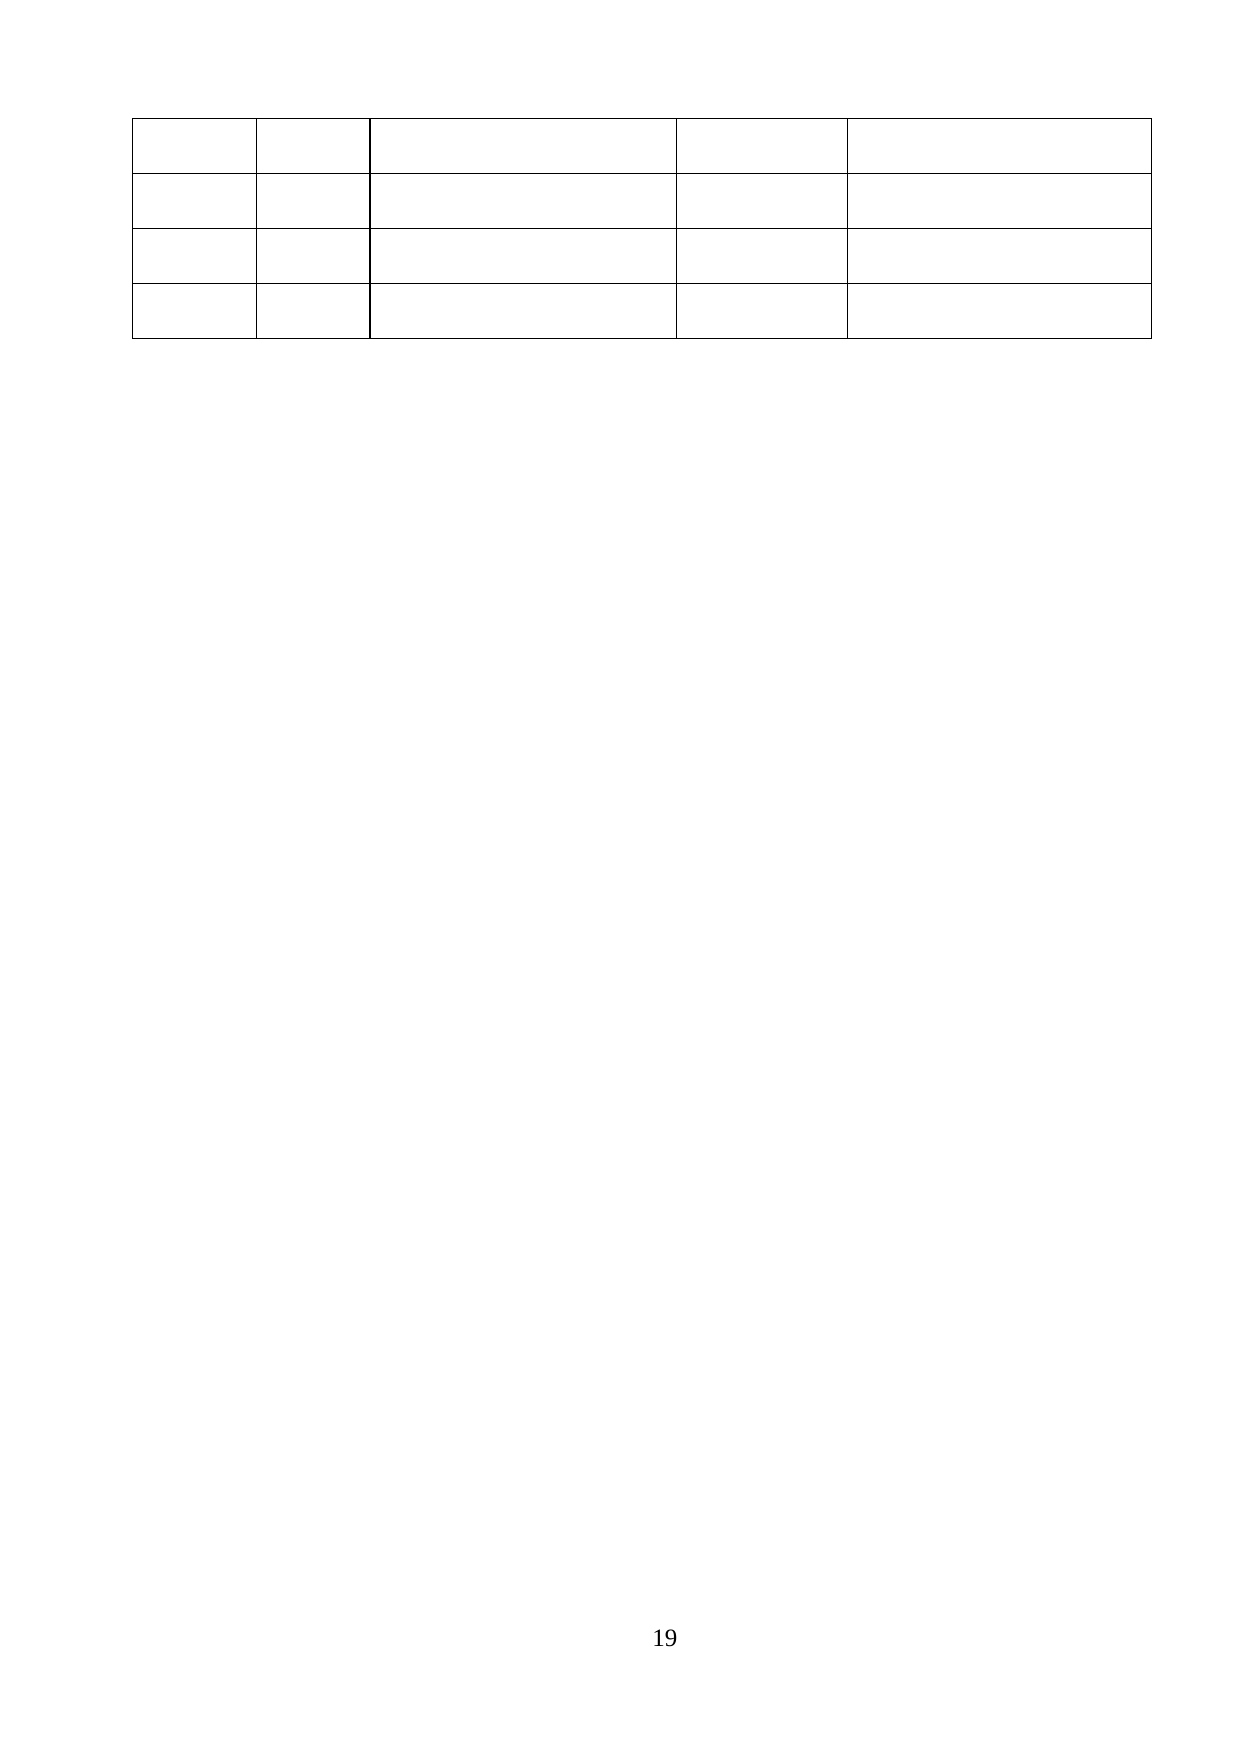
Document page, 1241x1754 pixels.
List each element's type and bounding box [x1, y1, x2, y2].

table_cell [848, 229, 1151, 283]
table_cell [371, 284, 676, 338]
table_cell [133, 229, 256, 283]
table_cell [133, 119, 256, 173]
table_cell [133, 284, 256, 338]
table_cell [371, 174, 676, 228]
table_cell [677, 229, 847, 283]
table_cell [848, 174, 1151, 228]
table_cell [677, 119, 847, 173]
table_cell [848, 119, 1151, 173]
table_cell [848, 284, 1151, 338]
table_cell [677, 284, 847, 338]
table_cell [257, 174, 369, 228]
table_cell [257, 119, 369, 173]
table_cell [257, 229, 369, 283]
table_cell [257, 284, 369, 338]
table_cell [371, 229, 676, 283]
table_cell [371, 119, 676, 173]
table_cell [677, 174, 847, 228]
table_cell [133, 174, 256, 228]
